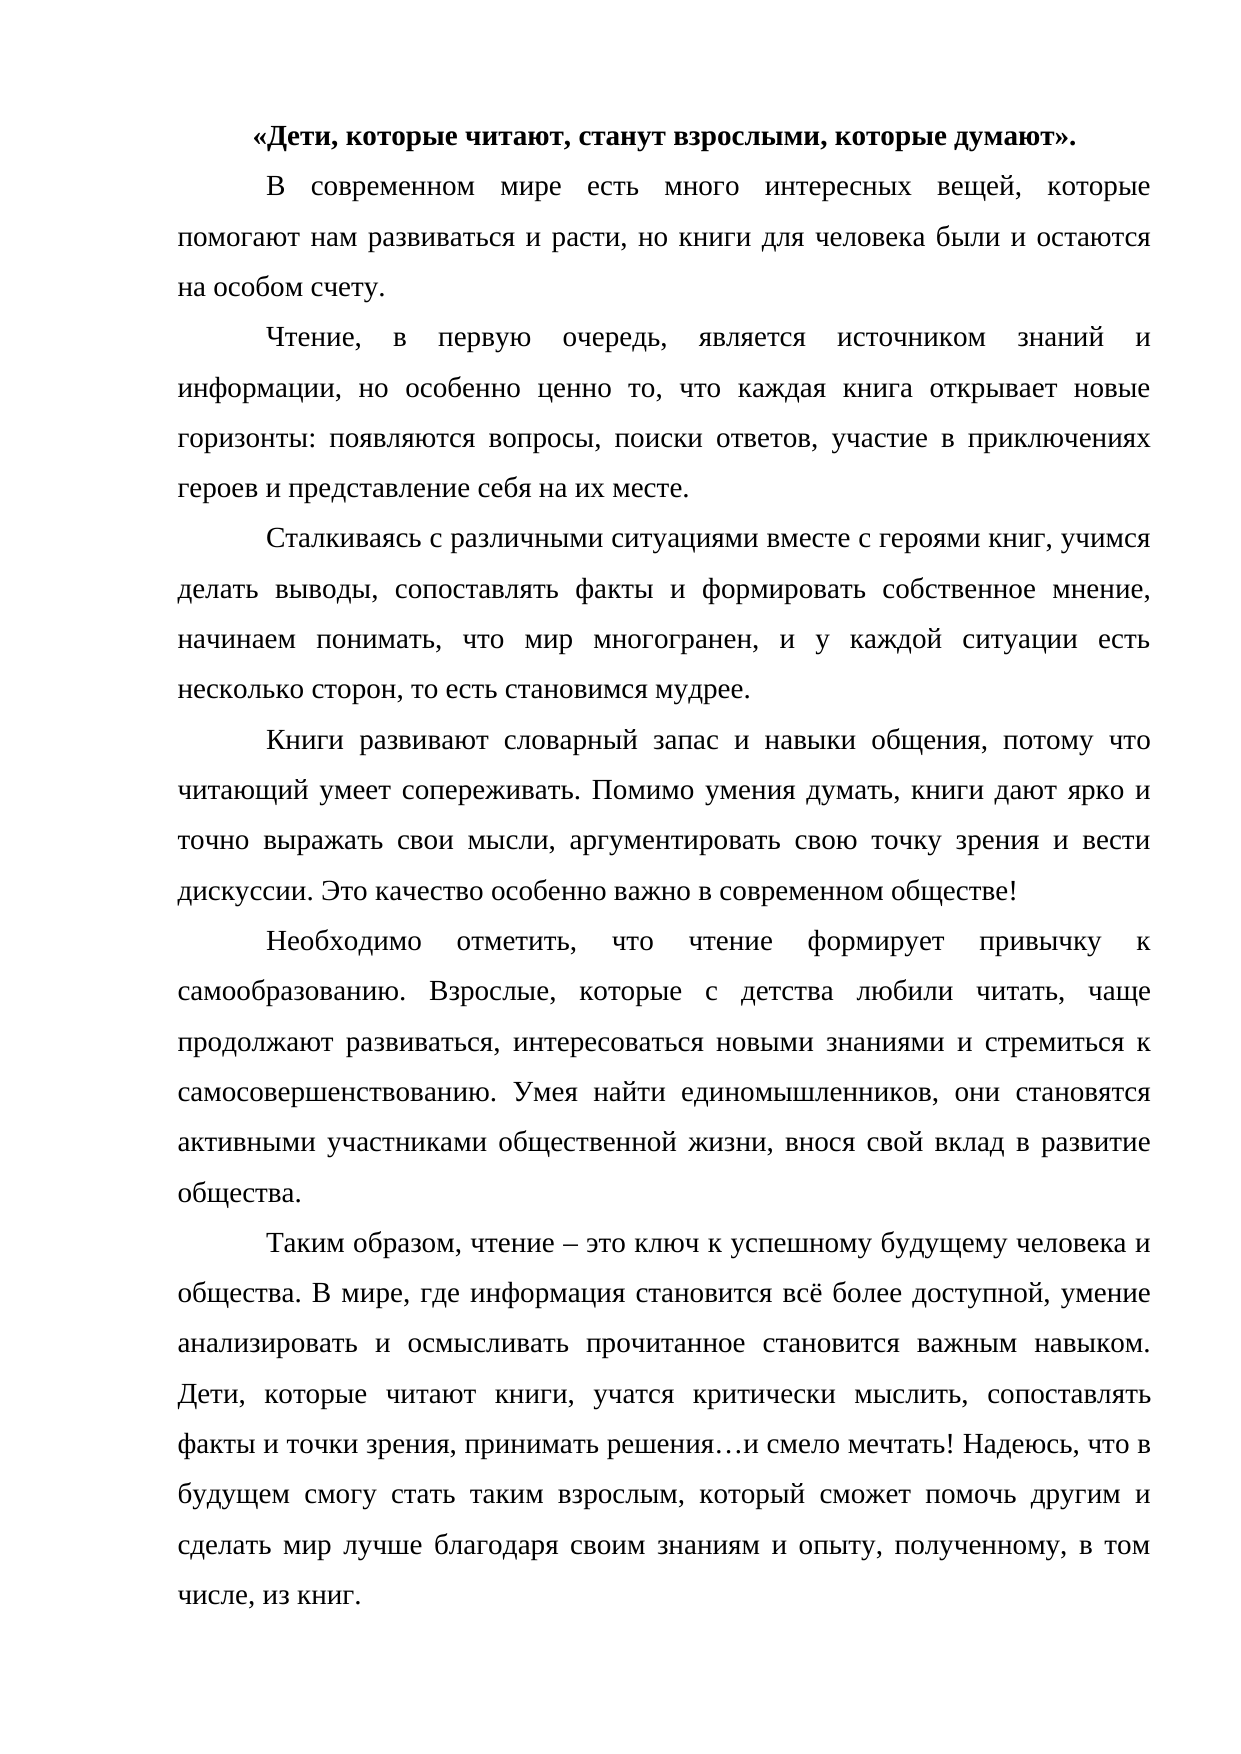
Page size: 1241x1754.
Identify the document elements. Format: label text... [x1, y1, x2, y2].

text В современном мире есть много интересных вещей, которые помогают нам развиваться и расти, но книги для человека были и остаются на особом счету. [177, 168, 1152, 303]
text «Дети, которые читают, станут взрослыми, которые думают». [177, 118, 1152, 152]
text Книги развивают словарный запас и навыки общения, потому что читающий умеет сопереживать. Помимо умения думать, книги дают ярко и точно выражать свои мысли, аргументировать свою точку зрения и вести дискуссии. Это качество особенно важно в современном обществе! [177, 722, 1152, 906]
text Необходимо отметить, что чтение формирует привычку к самообразованию. Взрослые, которые с детства любили читать, чаще продолжают развиваться, интересоваться новыми знаниями и стремиться к самосовершенствованию. Умея найти единомышленников, они становятся активными участниками общественной жизни, внося свой вклад в развитие общества. [177, 923, 1152, 1208]
text Чтение, в первую очередь, является источником знаний и информации, но особенно ценно то, что каждая книга открывает новые горизонты: появляются вопросы, поиски ответов, участие в приключениях героев и представление себя на их месте. [177, 319, 1152, 504]
text Сталкиваясь с различными ситуациями вместе с героями книг, учимся делать выводы, сопоставлять факты и формировать собственное мнение, начинаем понимать, что мир многогранен, и у каждой ситуации есть несколько сторон, то есть становимся мудрее. [177, 521, 1152, 705]
text Таким образом, чтение – это ключ к успешному будущему человека и общества. В мире, где информация становится всё более доступной, умение анализировать и осмысливать прочитанное становится важным навыком. Дети, которые читают книги, учатся критически мыслить, сопоставлять факты и точки зрения, принимать решения…и смело мечтать! Надеюсь, что в будущем смогу стать таким взрослым, который сможет помочь другим и сделать мир лучше благодаря своим знаниям и опыту, полученному, в том числе, из книг. [177, 1225, 1152, 1611]
